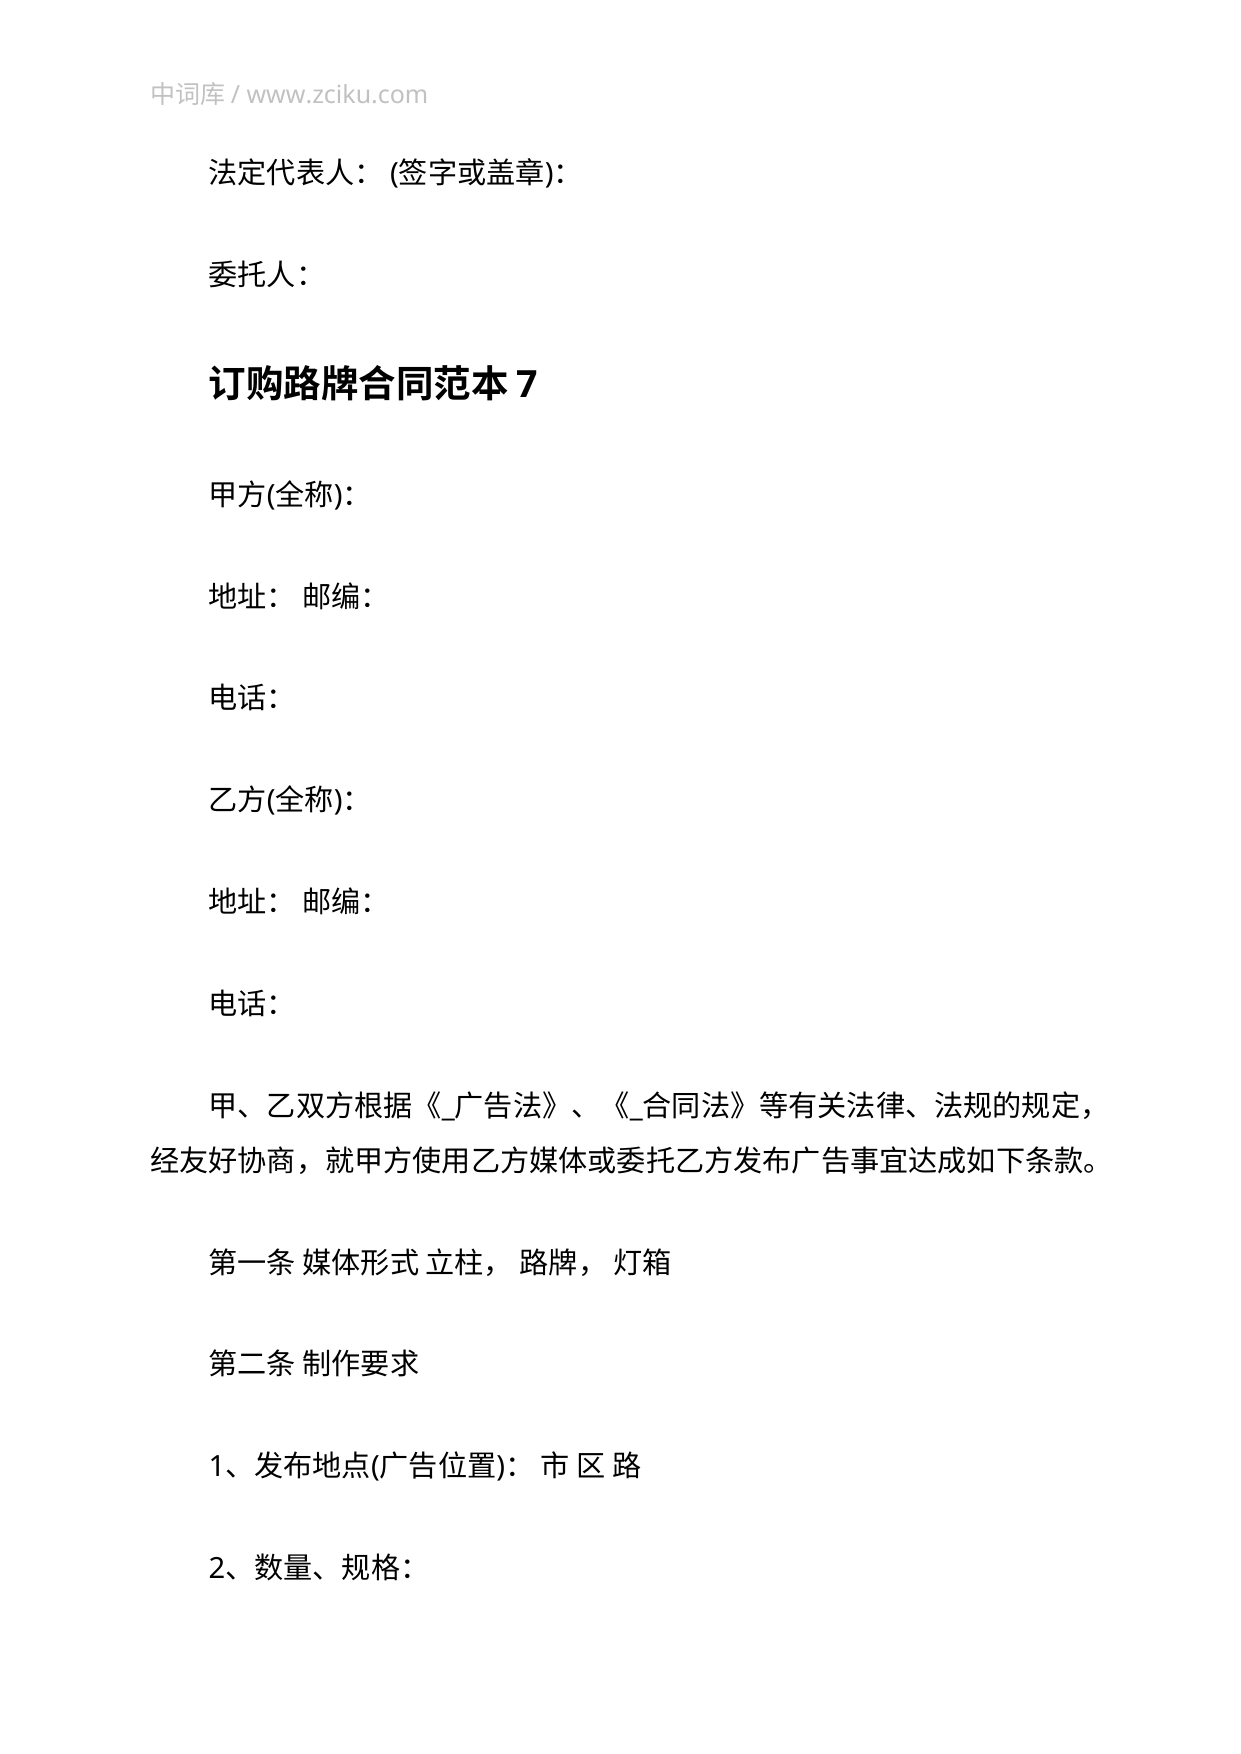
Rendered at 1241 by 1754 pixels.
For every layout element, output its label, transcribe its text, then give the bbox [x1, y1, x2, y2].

text 电话： [150, 981, 1090, 1023]
text 地址： 邮编： [150, 573, 1090, 616]
text 电话： [150, 675, 1090, 717]
text 法定代表人： (签字或盖章)： [150, 150, 1090, 192]
text 甲方(全称)： [150, 471, 1090, 514]
text 乙方(全称)： [150, 777, 1090, 819]
text 1、发布地点(广告位置)： 市 区 路 [150, 1443, 1090, 1485]
text 第二条 制作要求 [150, 1341, 1090, 1383]
text 第一条 媒体形式 立柱， 路牌， 灯箱 [150, 1239, 1090, 1281]
text 2、数量、规格： [150, 1545, 1090, 1587]
text 订购路牌合同范本7 [150, 354, 1090, 408]
text 地址： 邮编： [150, 879, 1090, 921]
text 甲、乙双方根据《_广告法》、《_合同法》等有关法律、法规的规定，经友好协商，就甲方使用乙方媒体或委托乙方发布广告事宜达成如下条款。 [150, 1082, 1090, 1180]
text 委托人： [150, 252, 1090, 294]
